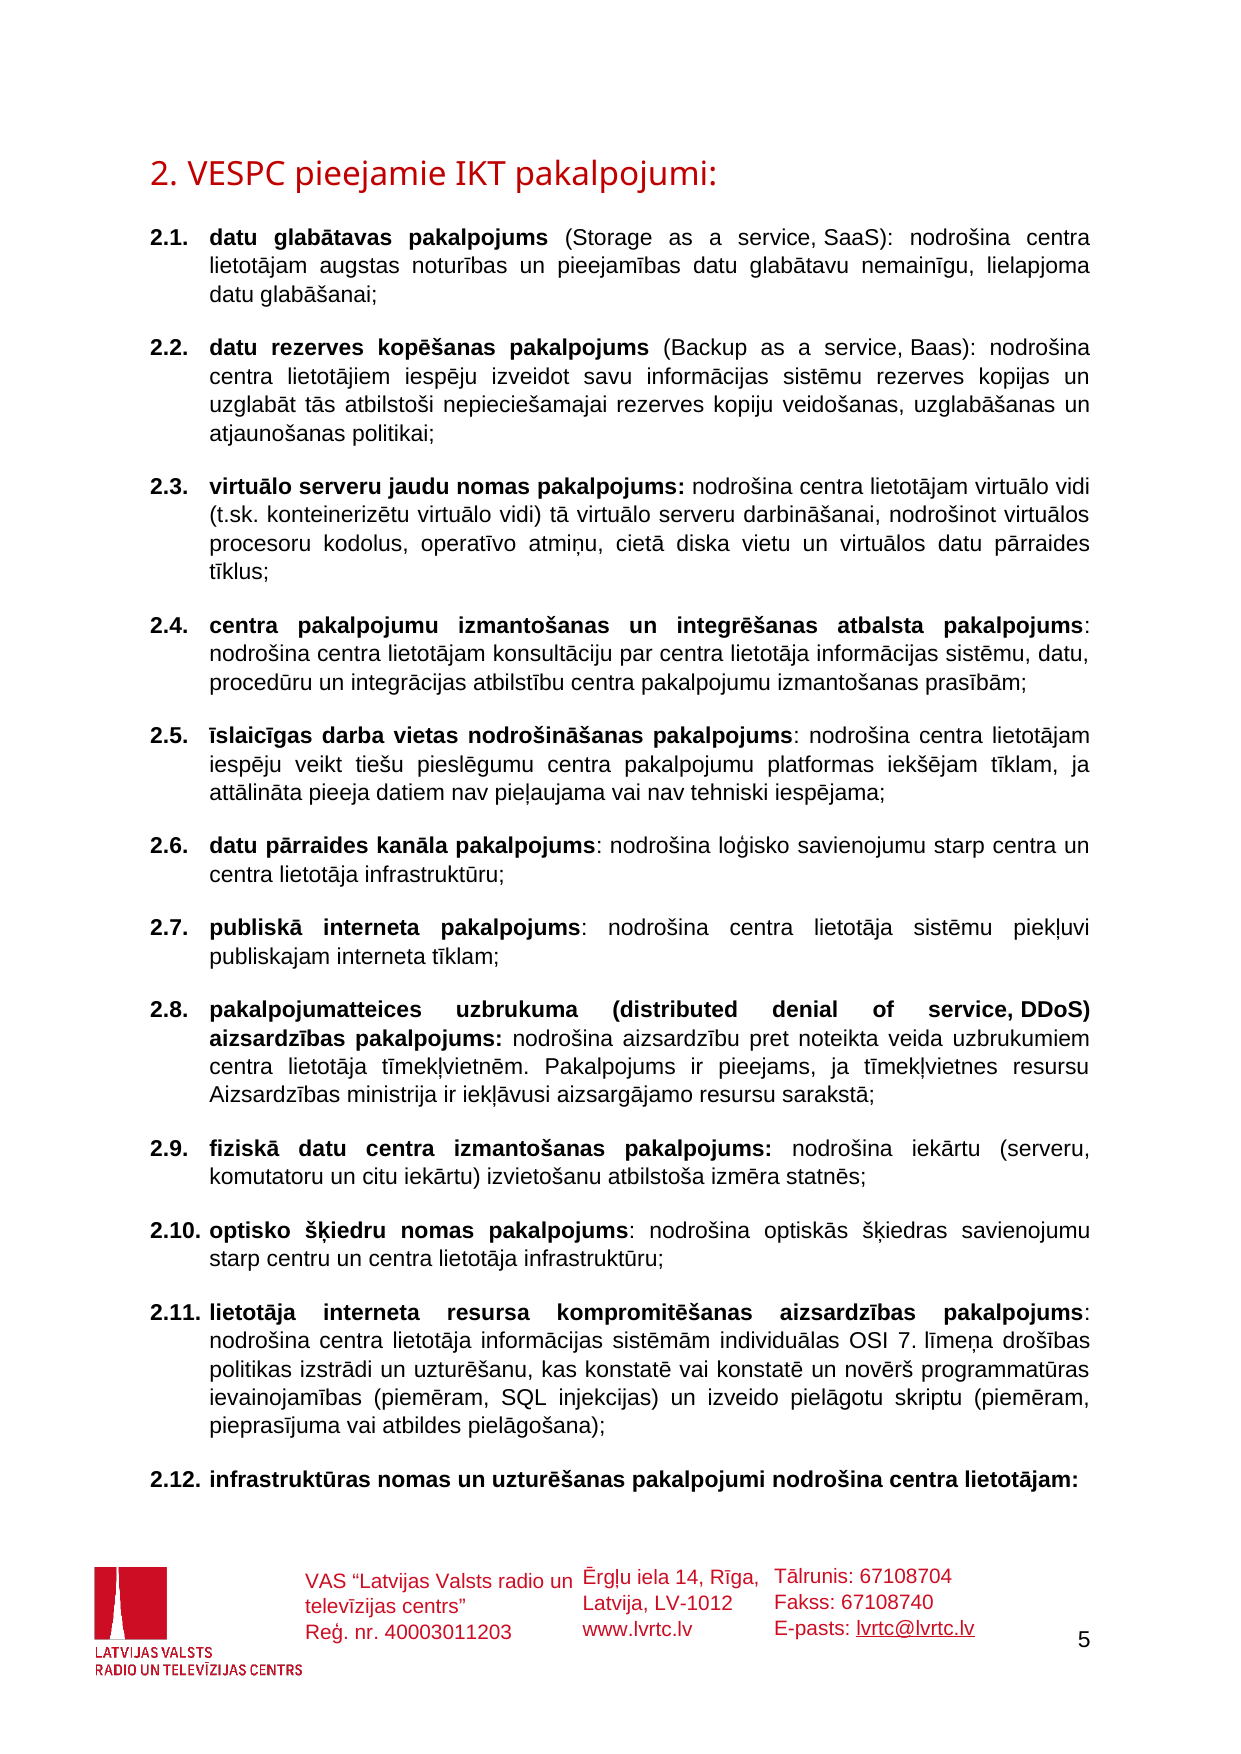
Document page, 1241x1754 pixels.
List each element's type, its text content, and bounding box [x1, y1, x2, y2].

subtitle infrastruktūras nomas un uzturēšanas pakalpojumi nodrošina centra lietotājam: [150, 1466, 1090, 1492]
subtitle īslaicīgas darba vietas nodrošināšanas pakalpojums: nodrošina centra lietotājam iespēju veikt tiešu pieslēgumu centra pakalpojumu platformas iekšējam tīklam, ja attālināta pieeja datiem nav pieļaujama vai nav tehniski iespējama; [150, 722, 1090, 805]
subtitle optisko šķiedru nomas pakalpojums: nodrošina optiskās šķiedras savienojumu starp centru un centra lietotāja infrastruktūru; [150, 1217, 1090, 1272]
subtitle virtuālo serveru jaudu nomas pakalpojums: nodrošina centra lietotājam virtuālo vidi (t.sk. konteinerizētu virtuālo vidi) tā virtuālo serveru darbināšanai, nodrošinot virtuālos procesoru kodolus, operatīvo atmiņu, cietā diska vietu un virtuālos datu pārraides tīklus; [150, 473, 1090, 585]
subtitle publiskā interneta pakalpojums: nodrošina centra lietotāja sistēmu piekļuvi publiskajam interneta tīklam; [150, 914, 1090, 969]
subtitle lietotāja interneta resursa kompromitēšanas aizsardzības pakalpojums: nodrošina centra lietotāja informācijas sistēmām individuālas OSI 7. līmeņa drošības politikas izstrādi un uzturēšanu, kas konstatē vai konstatē un novērš programmatūras ievainojamības (piemēram, SQL injekcijas) un izveido pielāgotu skriptu (piemēram, pieprasījuma vai atbildes pielāgošana); [150, 1299, 1090, 1439]
picture [92, 1565, 304, 1677]
subtitle VESPC pieejamie IKT pakalpojumi: [150, 150, 1090, 195]
subtitle fiziskā datu centra izmantošanas pakalpojums: nodrošina iekārtu (serveru, komutatoru un citu iekārtu) izvietošanu atbilstoša izmēra statnēs; [150, 1135, 1090, 1190]
subtitle centra pakalpojumu izmantošanas un integrēšanas atbalsta pakalpojums: nodrošina centra lietotājam konsultāciju par centra lietotāja informācijas sistēmu, datu, procedūru un integrācijas atbilstību centra pakalpojumu izmantošanas prasībām; [150, 612, 1090, 695]
subtitle datu pārraides kanāla pakalpojums: nodrošina loģisko savienojumu starp centra un centra lietotāja infrastruktūru; [150, 832, 1090, 887]
subtitle datu glabātavas pakalpojums (Storage as a service, SaaS): nodrošina centra lietotājam augstas noturības un pieejamības datu glabātavu nemainīgu, lielapjoma datu glabāšanai; [150, 224, 1090, 307]
subtitle pakalpojumatteices uzbrukuma (distributed denial of service, DDoS) aizsardzības pakalpojums: nodrošina aizsardzību pret noteikta veida uzbrukumiem centra lietotāja tīmekļvietnēm. Pakalpojums ir pieejams, ja tīmekļvietnes resursu Aizsardzības ministrija ir iekļāvusi aizsargājamo resursu sarakstā; [150, 996, 1090, 1108]
subtitle datu rezerves kopēšanas pakalpojums (Backup as a service, Baas): nodrošina centra lietotājiem iespēju izveidot savu informācijas sistēmu rezerves kopijas un uzglabāt tās atbilstoši nepieciešamajai rezerves kopiju veidošanas, uzglabāšanas un atjaunošanas politikai; [150, 334, 1090, 446]
